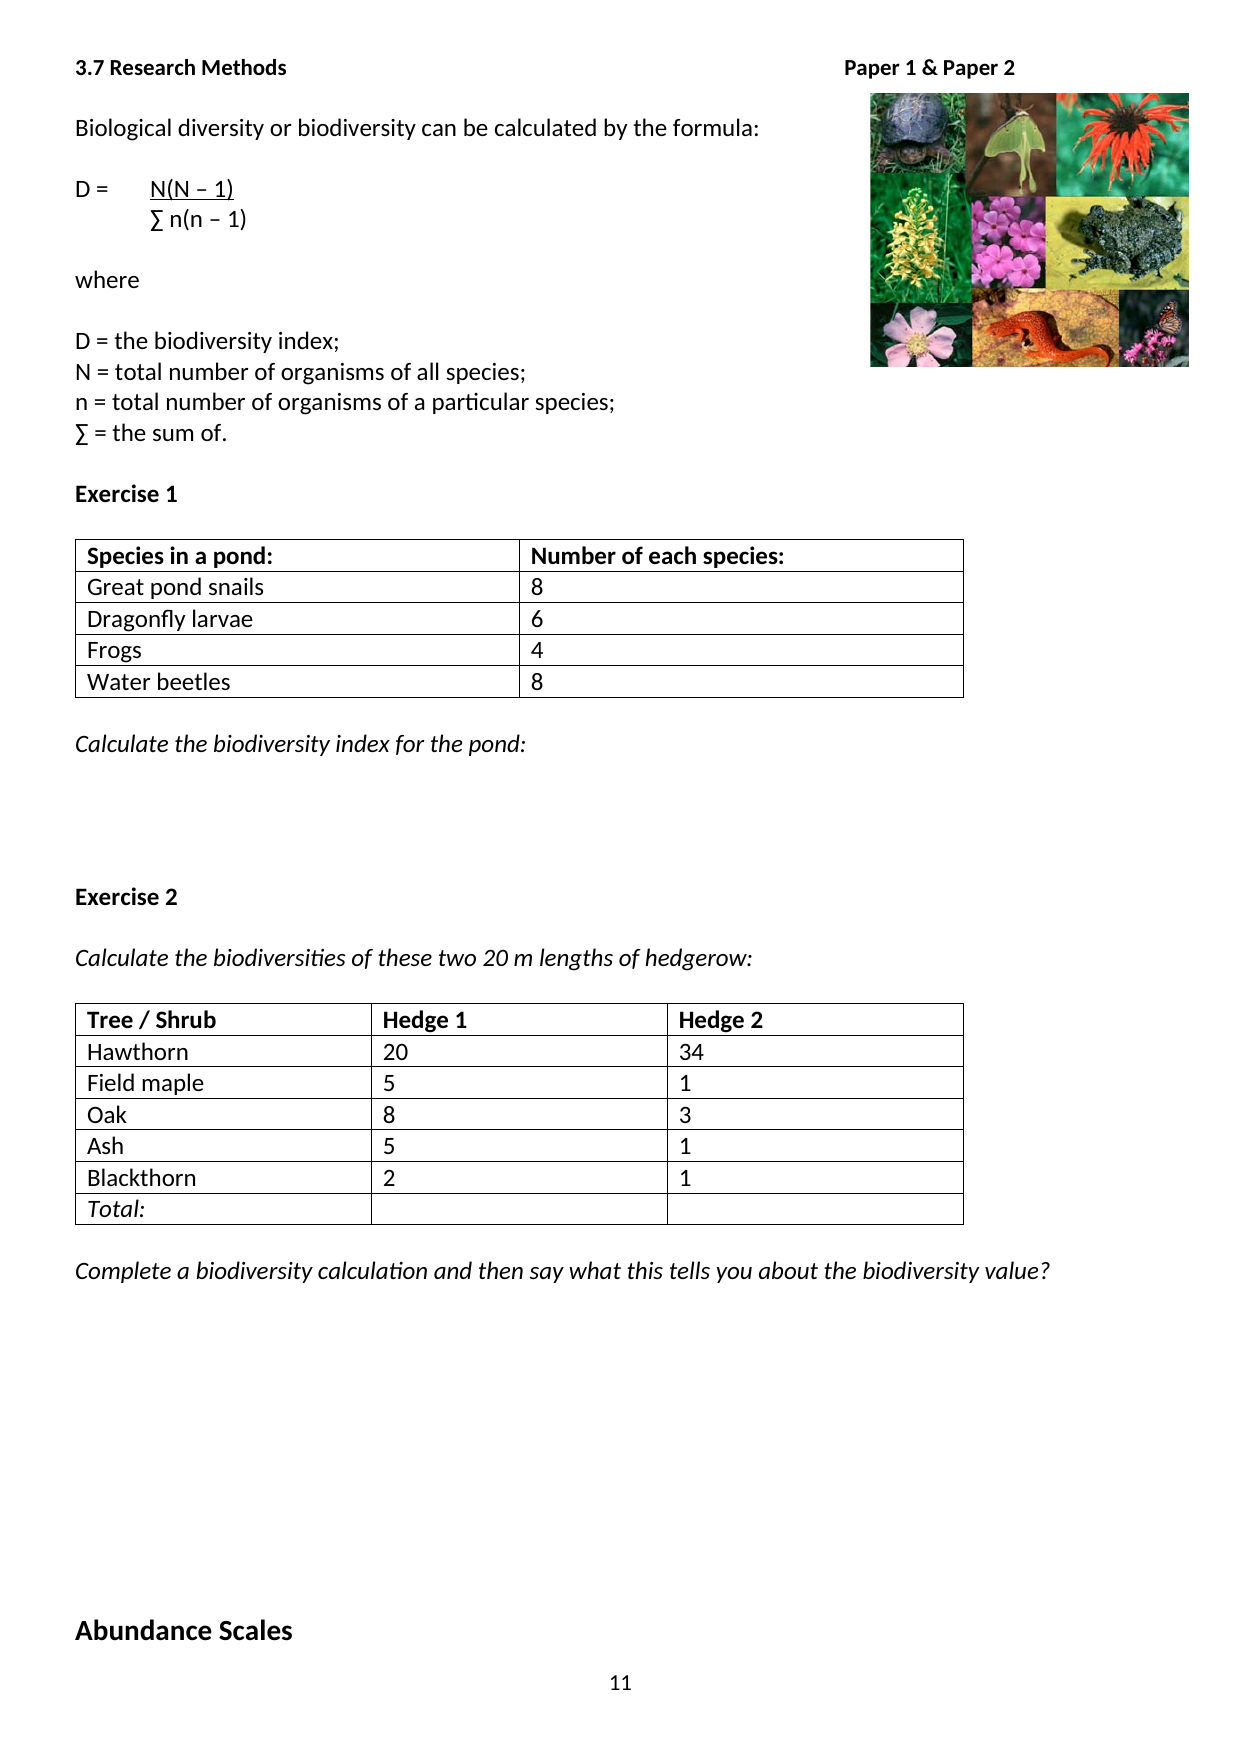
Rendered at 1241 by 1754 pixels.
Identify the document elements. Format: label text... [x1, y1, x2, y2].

text Calculate the biodiversity index for the pond: [75, 728, 1165, 759]
text Exercise 1 [75, 478, 1165, 508]
table_cell 1 [668, 1130, 963, 1161]
table_cell 1 [668, 1067, 963, 1098]
table_cell 8 [520, 572, 963, 602]
table_header Species in a pond: [76, 540, 519, 571]
text Exercise 2 [75, 881, 1165, 911]
table_cell 5 [372, 1130, 667, 1161]
table_cell Total: [76, 1194, 371, 1224]
table_cell Blackthorn [76, 1162, 371, 1192]
text D = N(N – 1) [75, 173, 1165, 203]
text Complete a biodiversity calculation and then say what this tells you about the biodiversity value? [75, 1256, 1165, 1286]
table_cell Ash [76, 1130, 371, 1161]
text ∑ n(n – 1) [75, 203, 1165, 234]
table_cell Great pond snails [76, 572, 519, 602]
table_cell 1 [668, 1162, 963, 1192]
table_cell Frogs [76, 635, 519, 665]
table_cell 8 [372, 1099, 667, 1129]
table_cell Field maple [76, 1067, 371, 1098]
table_header Hedge 1 [372, 1004, 667, 1034]
table_cell Oak [76, 1099, 371, 1129]
picture [870, 93, 1189, 367]
text n = total number of organisms of a particular species; [75, 386, 1165, 417]
table_cell 8 [520, 666, 963, 697]
text N = total number of organisms of all species; [75, 356, 1165, 386]
table_cell 5 [372, 1067, 667, 1098]
text Abundance Scales [75, 1612, 1165, 1647]
table_cell Hawthorn [76, 1036, 371, 1066]
table_header Number of each species: [520, 540, 963, 571]
text Biological diversity or biodiversity can be calculated by the formula: [75, 112, 1165, 142]
table_cell 20 [372, 1036, 667, 1066]
table_cell 3 [668, 1099, 963, 1129]
table_header Tree / Shrub [76, 1004, 371, 1034]
table_cell [372, 1194, 667, 1224]
table_cell 4 [520, 635, 963, 665]
text D = the biodiversity index; [75, 325, 1165, 356]
text Calculate the biodiversities of these two 20 m lengths of hedgerow: [75, 942, 1165, 972]
table_cell Water beetles [76, 666, 519, 697]
text ∑ = the sum of. [75, 417, 1165, 447]
text where [75, 264, 1165, 295]
table_cell 34 [668, 1036, 963, 1066]
table_header Hedge 2 [668, 1004, 963, 1034]
table_cell 6 [520, 603, 963, 634]
table_cell [668, 1194, 963, 1224]
table_cell Dragonfly larvae [76, 603, 519, 634]
table_cell 2 [372, 1162, 667, 1192]
